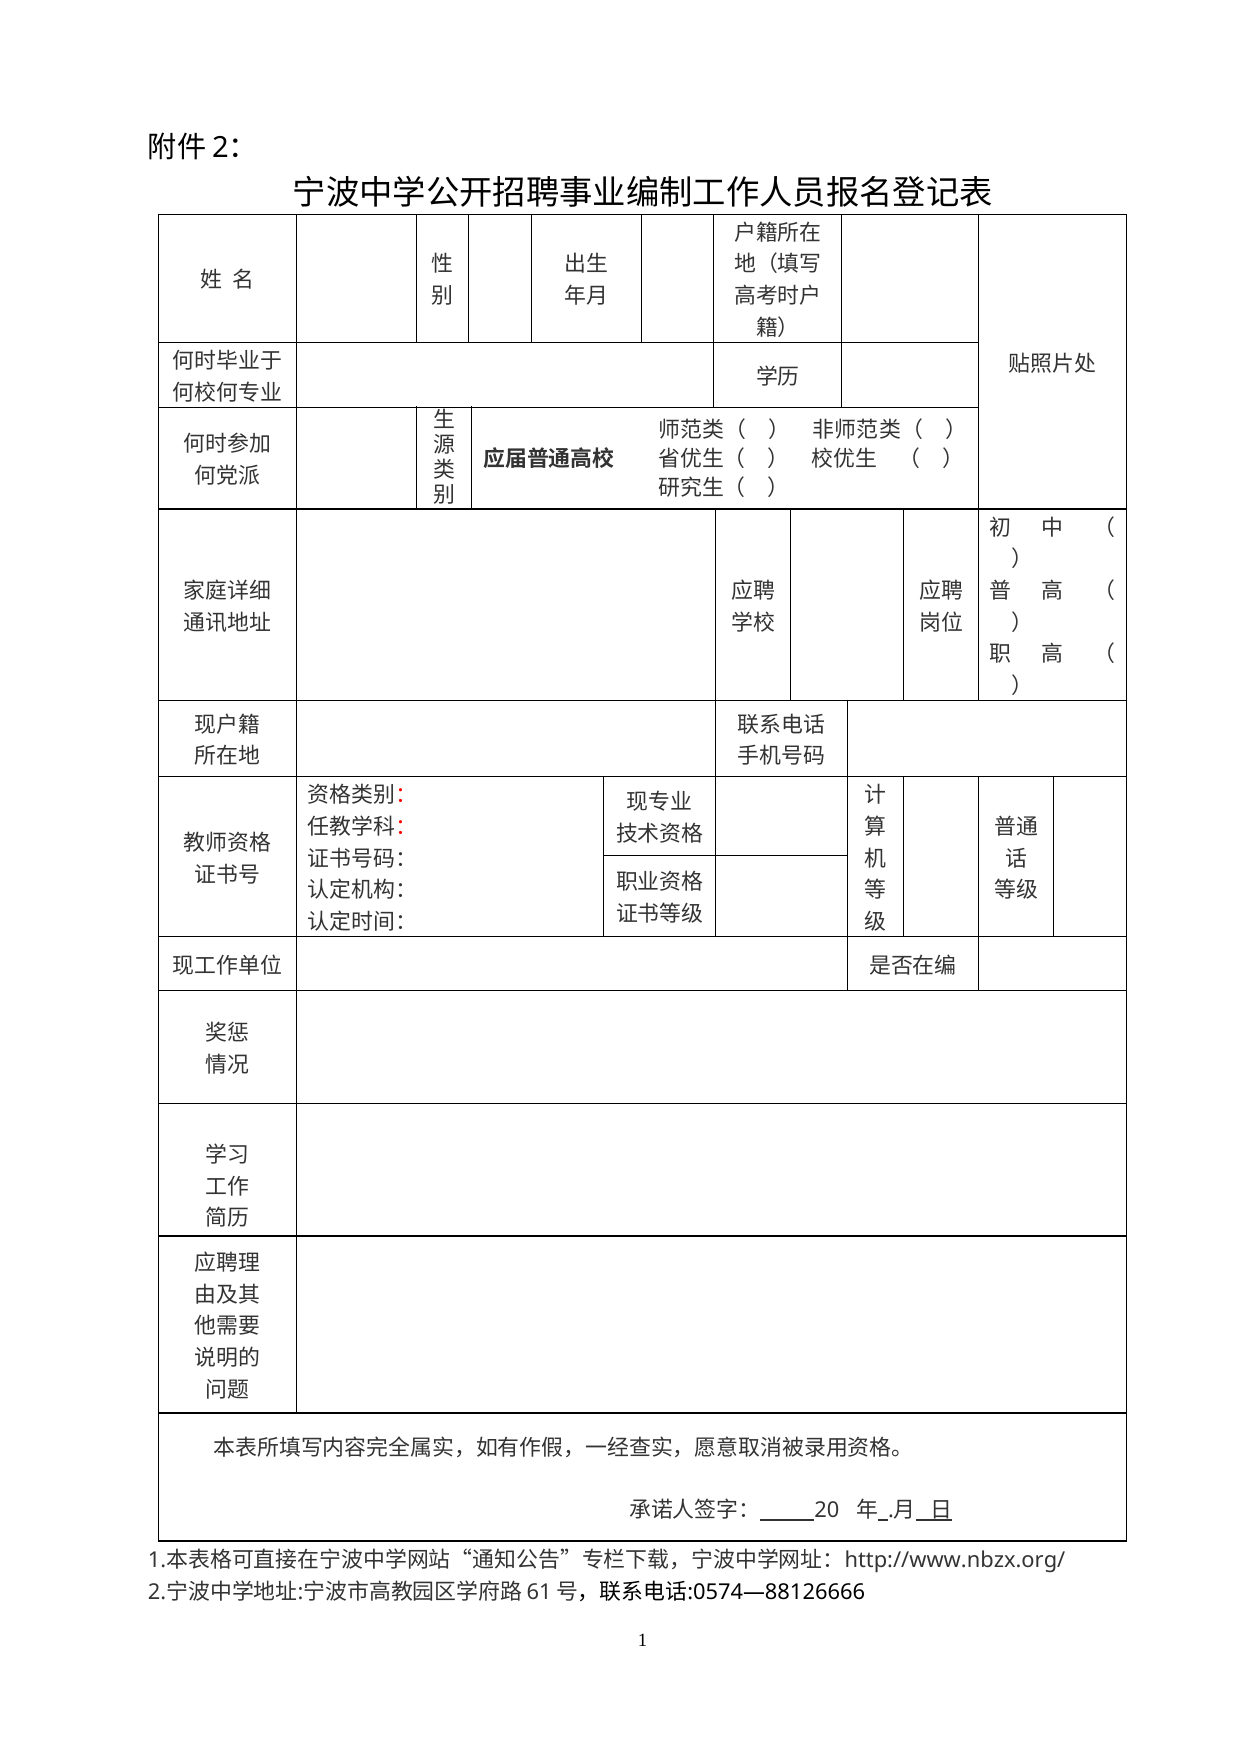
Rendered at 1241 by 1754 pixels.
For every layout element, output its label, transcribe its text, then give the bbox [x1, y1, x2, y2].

table_cell 生源类别 [417, 408, 471, 508]
table_cell [791, 510, 903, 699]
table_header 贴照片处 [979, 215, 1126, 508]
text 附件2： [148, 123, 1137, 166]
table_cell 应聘理 由及其 他需要 说明的 问题 [159, 1237, 296, 1412]
table_cell 联系电话 手机号码 [716, 701, 847, 776]
table_cell [297, 510, 715, 699]
table_cell [716, 856, 847, 936]
table_cell [297, 701, 715, 776]
table_cell 初中（ ） 普高（ ） 职高（ ） [979, 510, 1126, 699]
table_cell 应聘岗位 [904, 510, 978, 699]
table_cell 计算机等级 [848, 777, 903, 936]
table_cell 是否在编 [848, 937, 978, 989]
table_cell 何时毕业于何校何专业 [159, 343, 296, 406]
table_cell 奖惩 情况 [159, 991, 296, 1103]
table_cell [297, 343, 713, 406]
table_cell 教师资格 证书号 [159, 777, 296, 936]
table_cell [297, 1237, 1126, 1412]
text 1.本表格可直接在宁波中学网站“通知公告”专栏下载，宁波中学网址：http://www.nbzx.org/ [148, 1542, 1137, 1574]
table_cell 普通话 等级 [979, 777, 1053, 936]
table_cell 本表所填写内容完全属实，如有作假，一经查实，愿意取消被录用资格。 承诺人签字： 20 年 .月 日 [159, 1414, 1126, 1540]
table_cell 现专业 技术资格 [604, 777, 715, 855]
table_cell 学习 工作 简历 [159, 1104, 296, 1235]
table_cell [297, 408, 416, 508]
table_header 出生 年月 [532, 215, 641, 341]
table_header 户籍所在地（填写高考时户籍） [714, 215, 841, 341]
table_cell [979, 937, 1126, 989]
text 宁波中学公开招聘事业编制工作人员报名登记表 [148, 166, 1137, 214]
table_cell 资格类别： 任教学科： 证书号码： 认定机构： 认定时间： [297, 777, 603, 936]
table_cell [716, 777, 847, 855]
table_header [469, 215, 531, 341]
table_cell [904, 777, 978, 936]
table_cell 学历 [714, 343, 841, 406]
table_cell [297, 937, 847, 989]
table_header [297, 215, 416, 341]
table_header [642, 215, 713, 341]
text 2.宁波中学地址:宁波市高教园区学府路61号，联系电话:0574—88126666 [148, 1574, 1137, 1606]
table_header 性别 [417, 215, 468, 341]
table_cell 家庭详细 通讯地址 [159, 510, 296, 699]
table_cell 师范类（ ） 非师范类（ ）应届普通高校 省优生（ ） 校优生 （ ） 研究生（ ） [472, 408, 978, 508]
table_cell 应聘学校 [716, 510, 790, 699]
table_cell [848, 701, 1126, 776]
table_cell [842, 343, 978, 406]
table_cell 现户籍 所在地 [159, 701, 296, 776]
table_cell 何时参加 何党派 [159, 408, 296, 508]
table_cell [297, 991, 1126, 1103]
table_cell [297, 1104, 1126, 1235]
table_header 姓 名 [159, 215, 296, 341]
table_cell 职业资格证书等级 [604, 856, 715, 936]
table_cell 现工作单位 [159, 937, 296, 989]
table_header [842, 215, 978, 341]
table_cell [1054, 777, 1126, 936]
